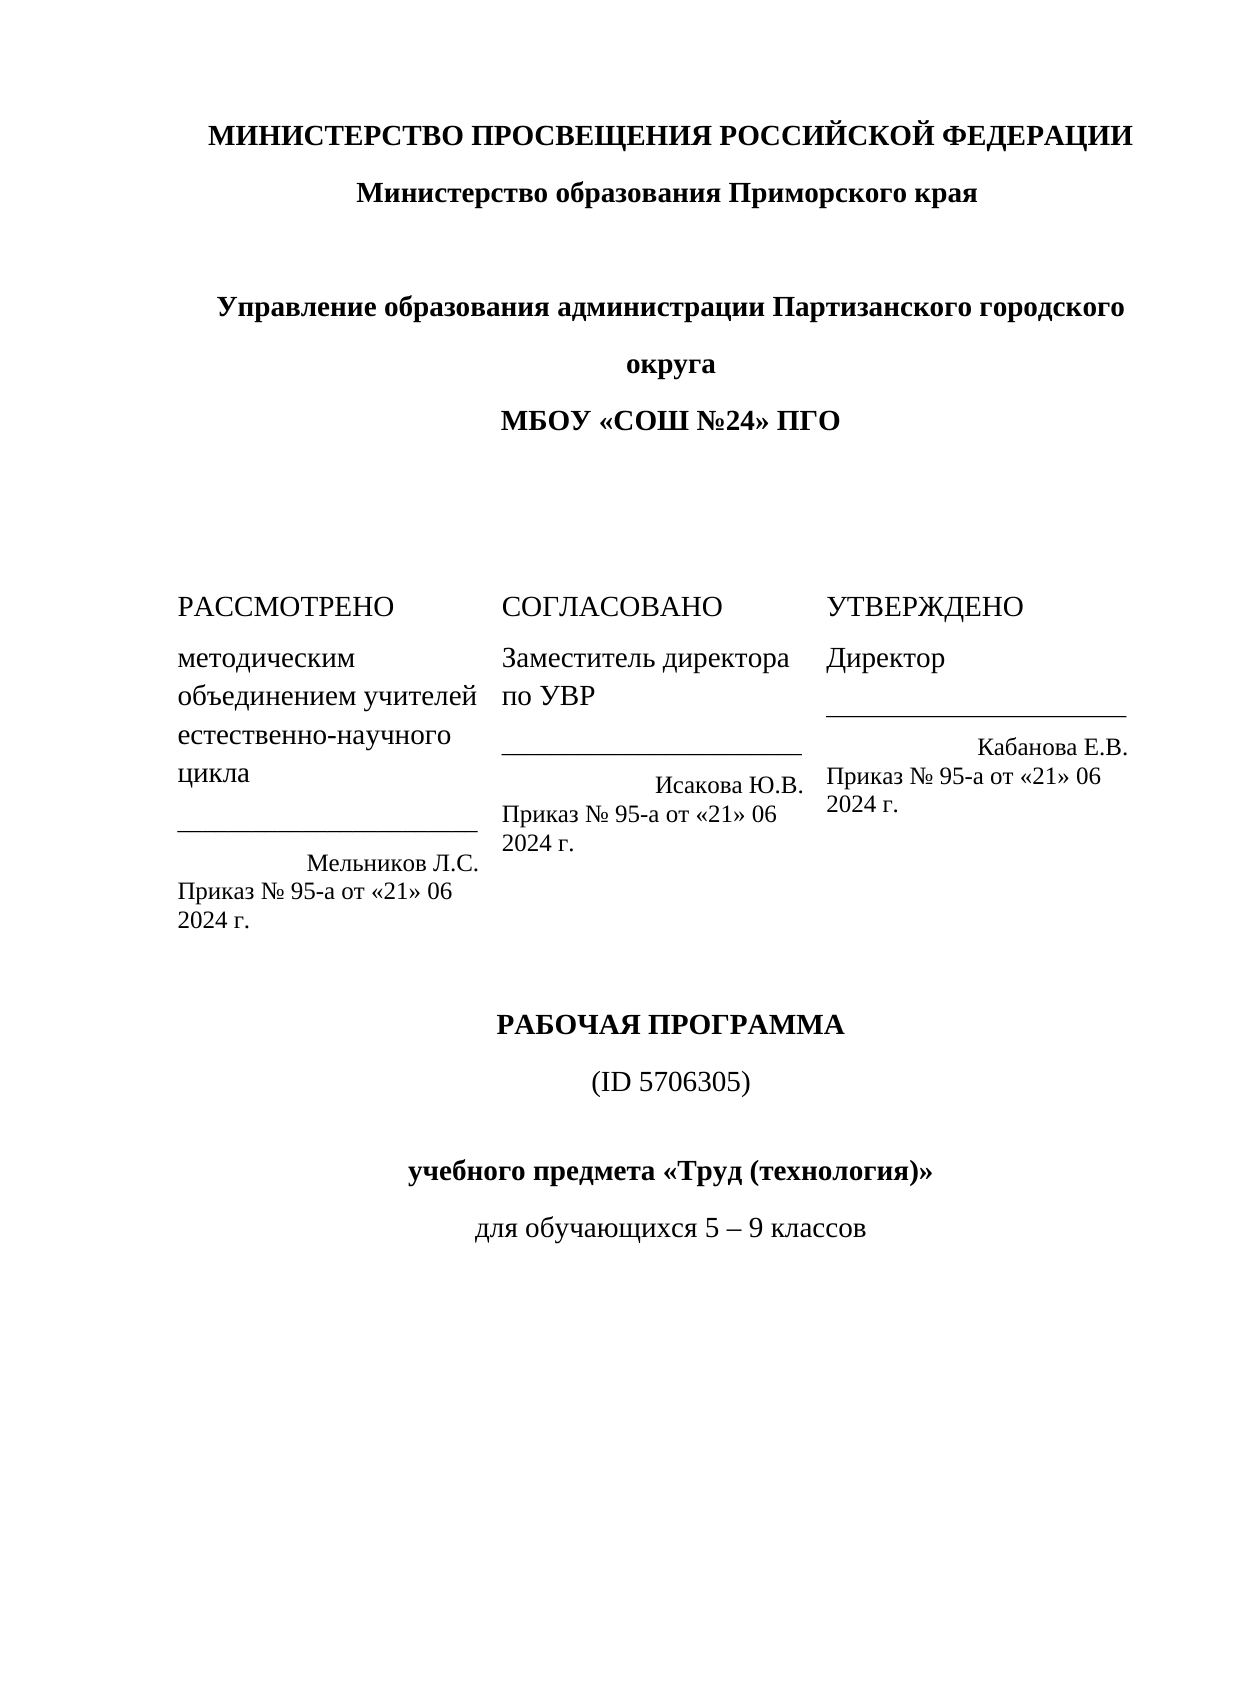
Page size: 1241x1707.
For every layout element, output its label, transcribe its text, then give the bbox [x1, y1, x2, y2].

text МБОУ «СОШ №24» ПГО [190, 403, 1152, 437]
table_header СОГЛАСОВАНО Заместитель директора по УВР ________________________ Исакова Ю.В. Приказ № 95-а от «21» 06 2024 г. [490, 589, 815, 975]
table_header РАССМОТРЕНО методическим объединением учителей естественно-научного цикла ________________________ Мельников Л.С. Приказ № 95-а от «21» 06 2024 г. [166, 589, 490, 975]
text РАБОЧАЯ ПРОГРАММА [190, 1007, 1152, 1041]
text Министерство образования Приморского края [190, 175, 1152, 266]
table_header УТВЕРЖДЕНО Директор ________________________ Кабанова Е.В. Приказ № 95-а от «21» 06 2024 г. [815, 589, 1139, 975]
text Управление образования администрации Партизанского городского округа [190, 289, 1152, 379]
text учебного предмета «Труд (технология)» [190, 1153, 1152, 1187]
text (ID 5706305) [190, 1064, 1152, 1098]
text МИНИСТЕРСТВО ПРОСВЕЩЕНИЯ РОССИЙСКОЙ ФЕДЕРАЦИИ [190, 118, 1152, 152]
text для обучающихся 5 – 9 классов [190, 1211, 1152, 1244]
